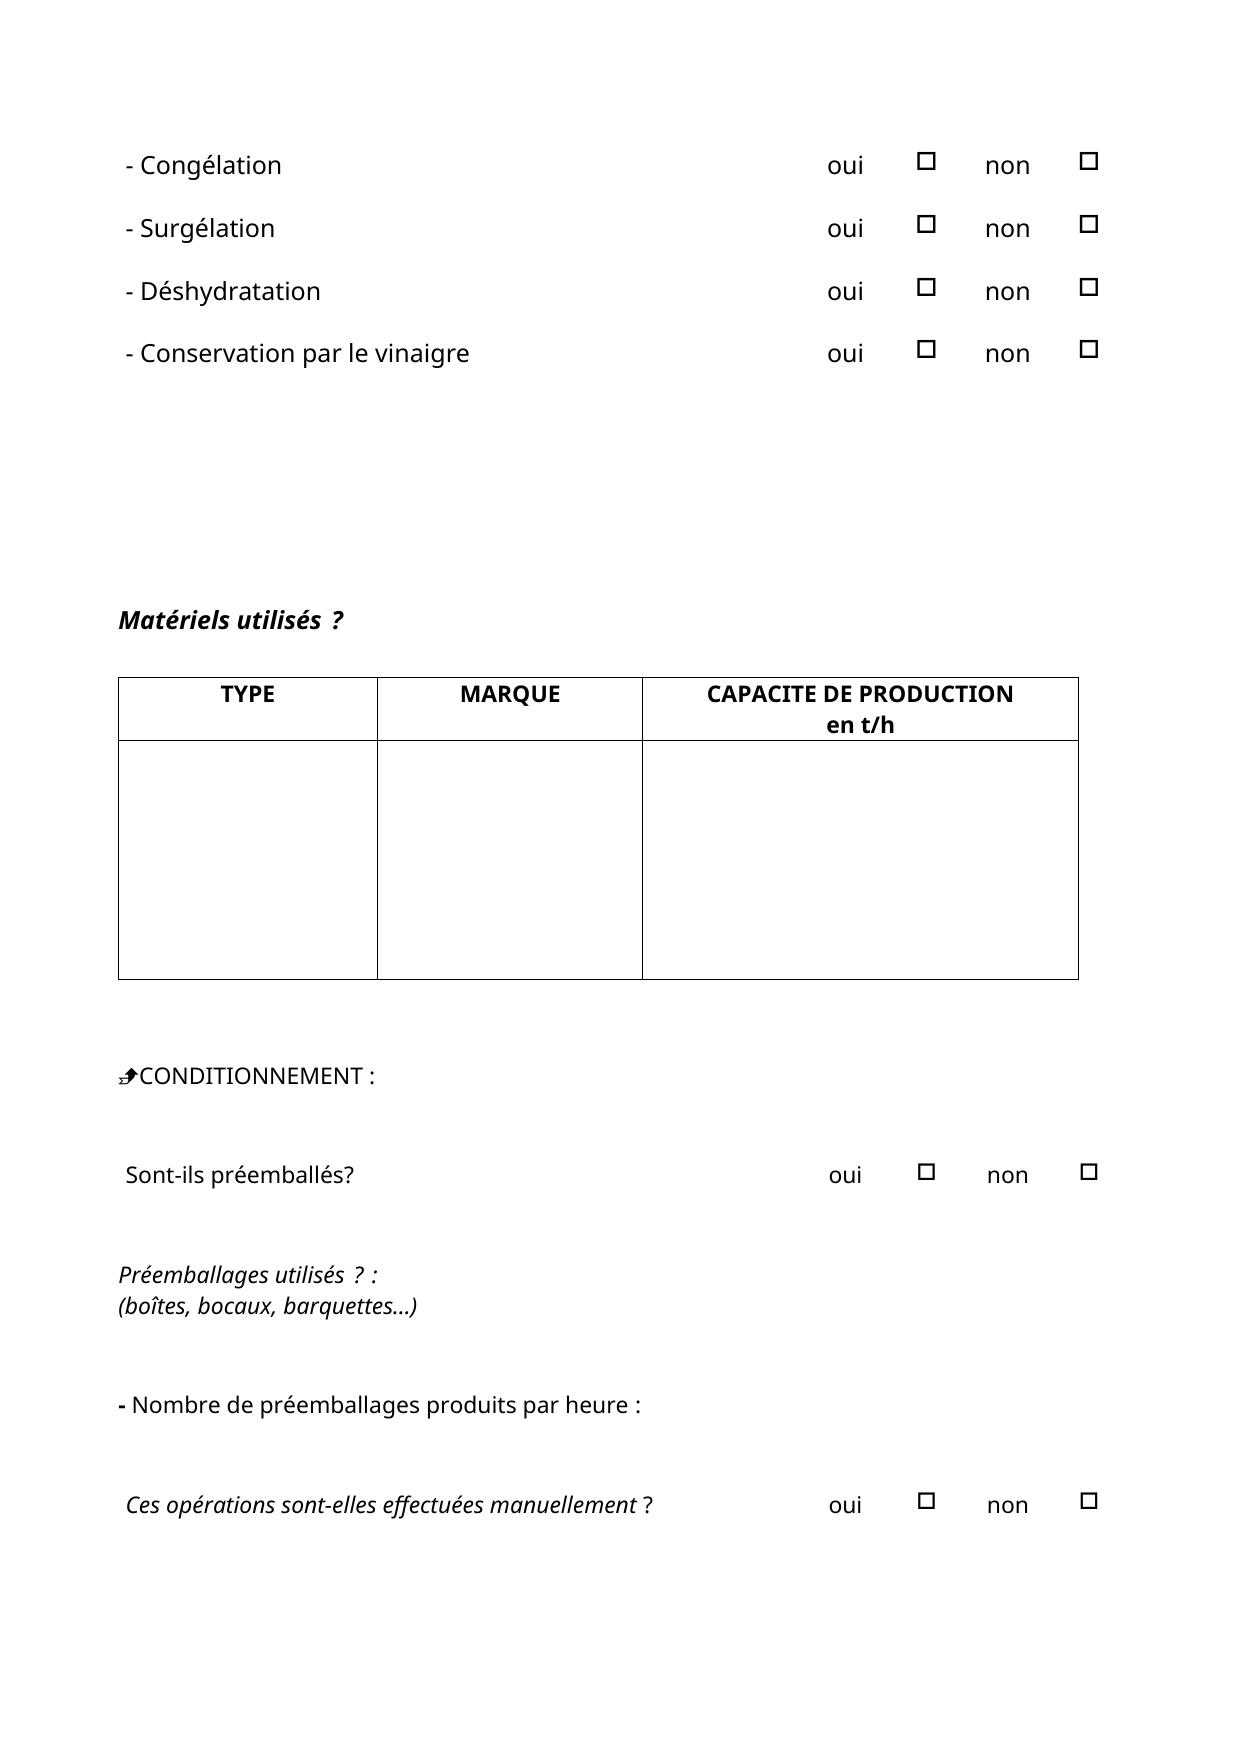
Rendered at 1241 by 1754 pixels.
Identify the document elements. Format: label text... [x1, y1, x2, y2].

text - Nombre de préemballages produits par heure : [118, 1389, 1122, 1420]
table_cell [886, 210, 967, 273]
table_cell non [967, 336, 1048, 398]
text (boîtes, bocaux, barquettes…) [118, 1290, 1122, 1321]
table_cell non [967, 210, 1048, 273]
text CONDITIONNEMENT : [118, 1060, 1122, 1091]
table_cell oui [805, 273, 886, 336]
table_cell [886, 148, 967, 210]
table_header Sont-ils préemballés? [118, 1159, 805, 1190]
table_header oui [805, 1489, 886, 1520]
table_header Ces opérations sont-elles effectuées manuellement ? [118, 1489, 805, 1520]
table_header non [967, 1489, 1048, 1520]
table_cell [643, 741, 1078, 979]
table_cell [1048, 336, 1129, 398]
table_header [1048, 1489, 1129, 1520]
table_header [886, 1489, 967, 1520]
table_cell - Déshydratation [118, 273, 805, 336]
table_header oui [805, 1159, 886, 1190]
table_header non [967, 1159, 1048, 1190]
table_cell [119, 741, 377, 979]
table_cell [378, 741, 642, 979]
table_cell [1048, 210, 1129, 273]
table_cell - Surgélation [118, 210, 805, 273]
table_header MARQUE [378, 678, 642, 740]
text Matériels utilisés ? [118, 603, 1122, 637]
table_cell non [967, 273, 1048, 336]
table_cell - Congélation [118, 148, 805, 210]
table_cell [886, 273, 967, 336]
table_cell non [967, 148, 1048, 210]
table_cell oui [805, 148, 886, 210]
table_cell - Conservation par le vinaigre [118, 336, 805, 398]
table_cell [886, 336, 967, 398]
table_cell [1048, 273, 1129, 336]
table_header [1048, 1159, 1129, 1190]
table_cell oui [805, 210, 886, 273]
text Préemballages utilisés ? : [118, 1258, 1122, 1290]
table_cell oui [805, 336, 886, 398]
table_cell [1048, 148, 1129, 210]
table_header [886, 1159, 967, 1190]
table_header TYPE [119, 678, 377, 740]
table_header CAPACITE DE PRODUCTION en t/h [643, 678, 1078, 740]
